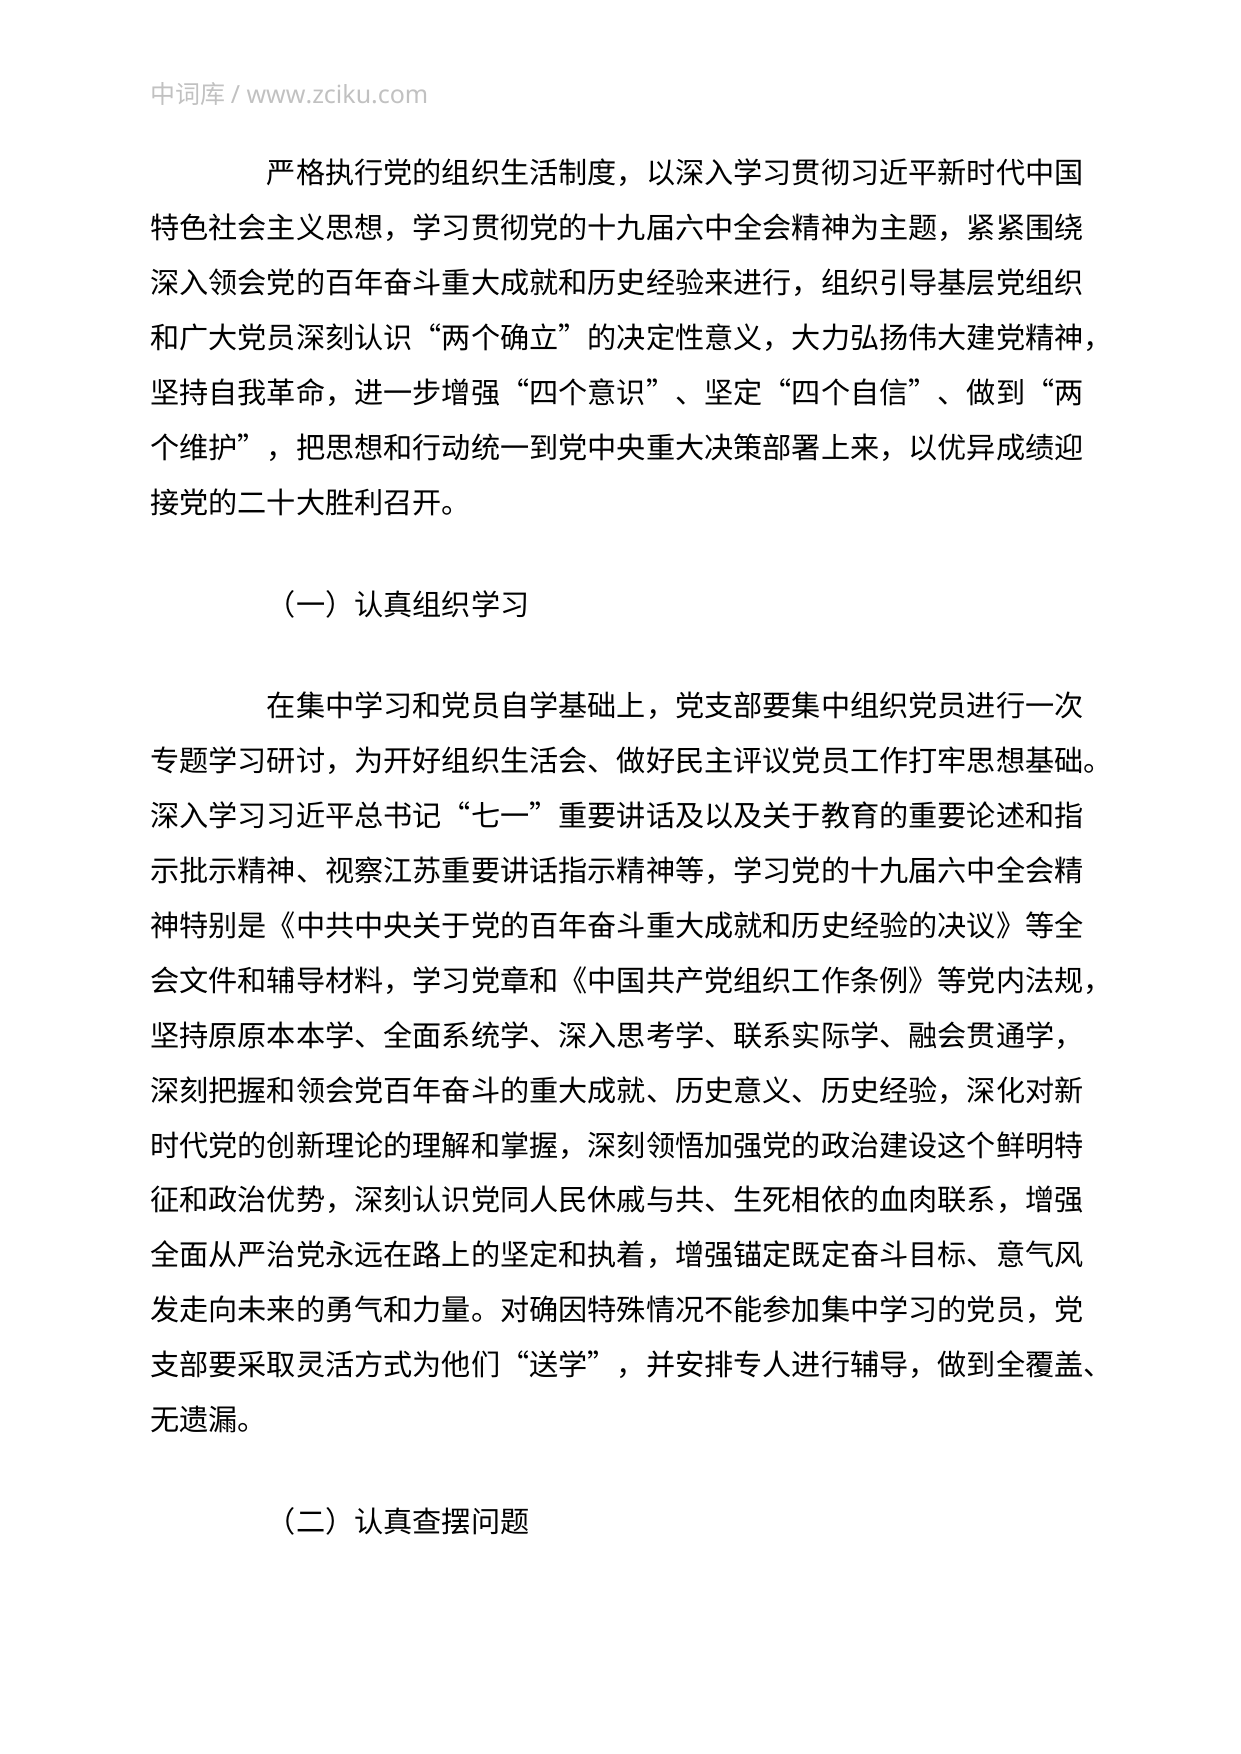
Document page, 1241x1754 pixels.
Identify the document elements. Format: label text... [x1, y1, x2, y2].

text （一）认真组织学习 [150, 581, 1090, 623]
text 在集中学习和党员自学基础上，党支部要集中组织党员进行一次专题学习研讨，为开好组织生活会、做好民主评议党员工作打牢思想基础。深入学习习近平总书记“七一”重要讲话及以及关于教育的重要论述和指示批示精神、视察江苏重要讲话指示精神等，学习党的十九届六中全会精神特别是《中共中央关于党的百年奋斗重大成就和历史经验的决议》等全会文件和辅导材料，学习党章和《中国共产党组织工作条例》等党内法规，坚持原原本本学、全面系统学、深入思考学、联系实际学、融会贯通学，深刻把握和领会党百年奋斗的重大成就、历史意义、历史经验，深化对新时代党的创新理论的理解和掌握，深刻领悟加强党的政治建设这个鲜明特征和政治优势，深刻认识党同人民休戚与共、生死相依的血肉联系，增强全面从严治党永远在路上的坚定和执着，增强锚定既定奋斗目标、意气风发走向未来的勇气和力量。对确因特殊情况不能参加集中学习的党员，党支部要采取灵活方式为他们“送学”，并安排专人进行辅导，做到全覆盖、无遗漏。 [150, 683, 1090, 1439]
text 严格执行党的组织生活制度，以深入学习贯彻习近平新时代中国特色社会主义思想，学习贯彻党的十九届六中全会精神为主题，紧紧围绕深入领会党的百年奋斗重大成就和历史经验来进行，组织引导基层党组织和广大党员深刻认识“两个确立”的决定性意义，大力弘扬伟大建党精神，坚持自我革命，进一步增强“四个意识”、坚定“四个自信”、做到“两个维护”，把思想和行动统一到党中央重大决策部署上来，以优异成绩迎接党的二十大胜利召开。 [150, 150, 1090, 522]
text （二）认真查摆问题 [150, 1498, 1090, 1541]
